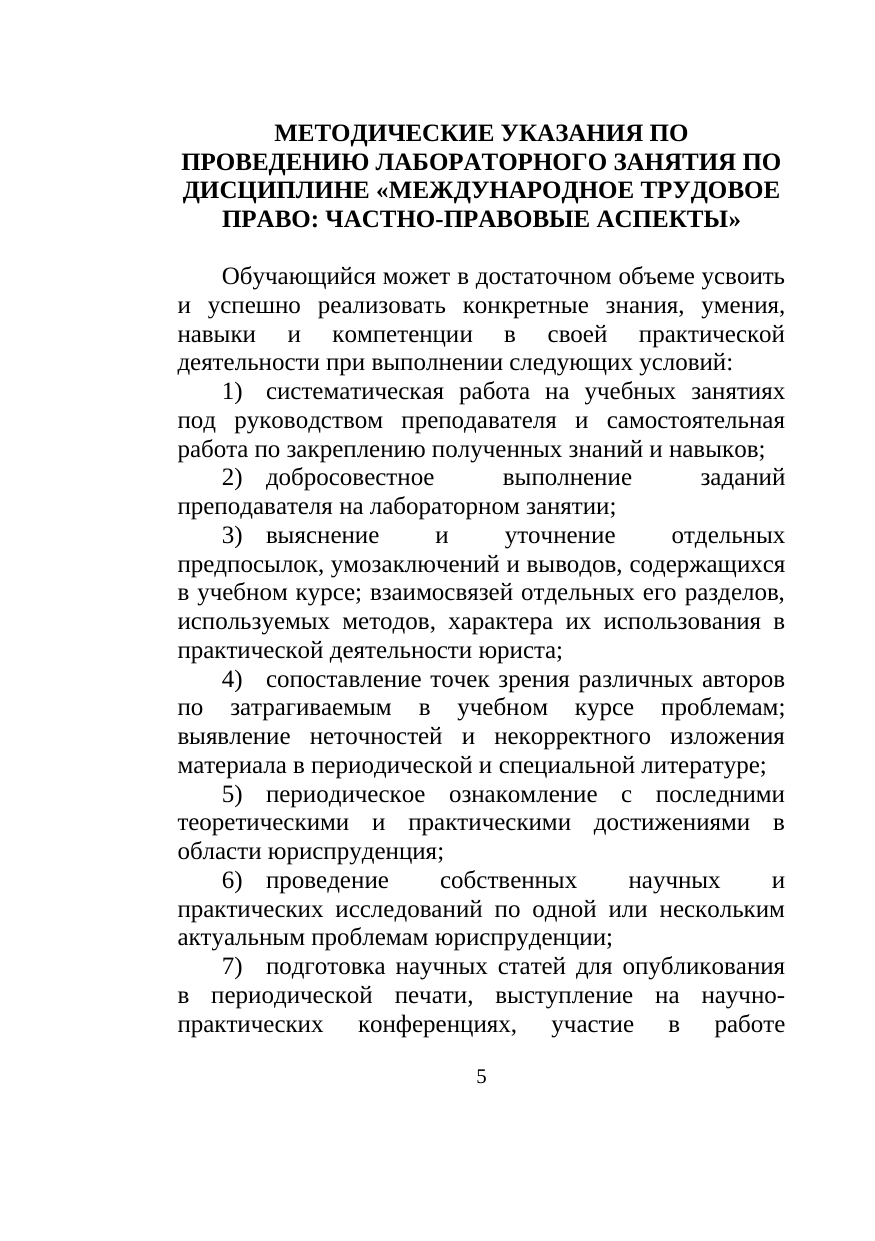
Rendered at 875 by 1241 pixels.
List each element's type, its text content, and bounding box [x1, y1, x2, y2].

text Обучающийся может в достаточном объеме усвоить и успешно реализовать конкретные знания, умения, навыки и компетенции в своей практической деятельности при выполнении следующих условий: [177, 261, 786, 376]
list добросовестное выполнение заданий преподавателя на лабораторном занятии; [177, 462, 786, 520]
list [177, 951, 786, 1037]
list систематическая работа на учебных занятиях под руководством преподавателя и самостоятельная работа по закреплению полученных знаний и навыков; [177, 376, 786, 462]
list периодическое ознакомление с последними теоретическими и практическими достижениями в области юриспруденция; [177, 779, 786, 865]
list сопоставление точек зрения различных авторов по затрагиваемым в учебном курсе проблемам; выявление неточностей и некорректного изложения материала в периодической и специальной литературе; [177, 664, 786, 779]
list проведение собственных научных и практических исследований по одной или нескольким актуальным проблемам юриспруденции; [177, 865, 786, 951]
list выяснение и уточнение отдельных предпосылок, умозаключений и выводов, содержащихся в учебном курсе; взаимосвязей отдельных его разделов, используемых методов, характера их использования в практической деятельности юриста; [177, 520, 786, 664]
text МЕТОДИЧЕСКИЕ УКАЗАНИЯ ПО ПРОВЕДЕНИЮ ЛАБОРАТОРНОГО ЗАНЯТИЯ ПО ДИСЦИПЛИНЕ «МЕЖДУНАРОДНОЕ ТРУДОВОЕ ПРАВО: ЧАСТНО-ПРАВОВЫЕ АСПЕКТЫ» [177, 118, 786, 233]
